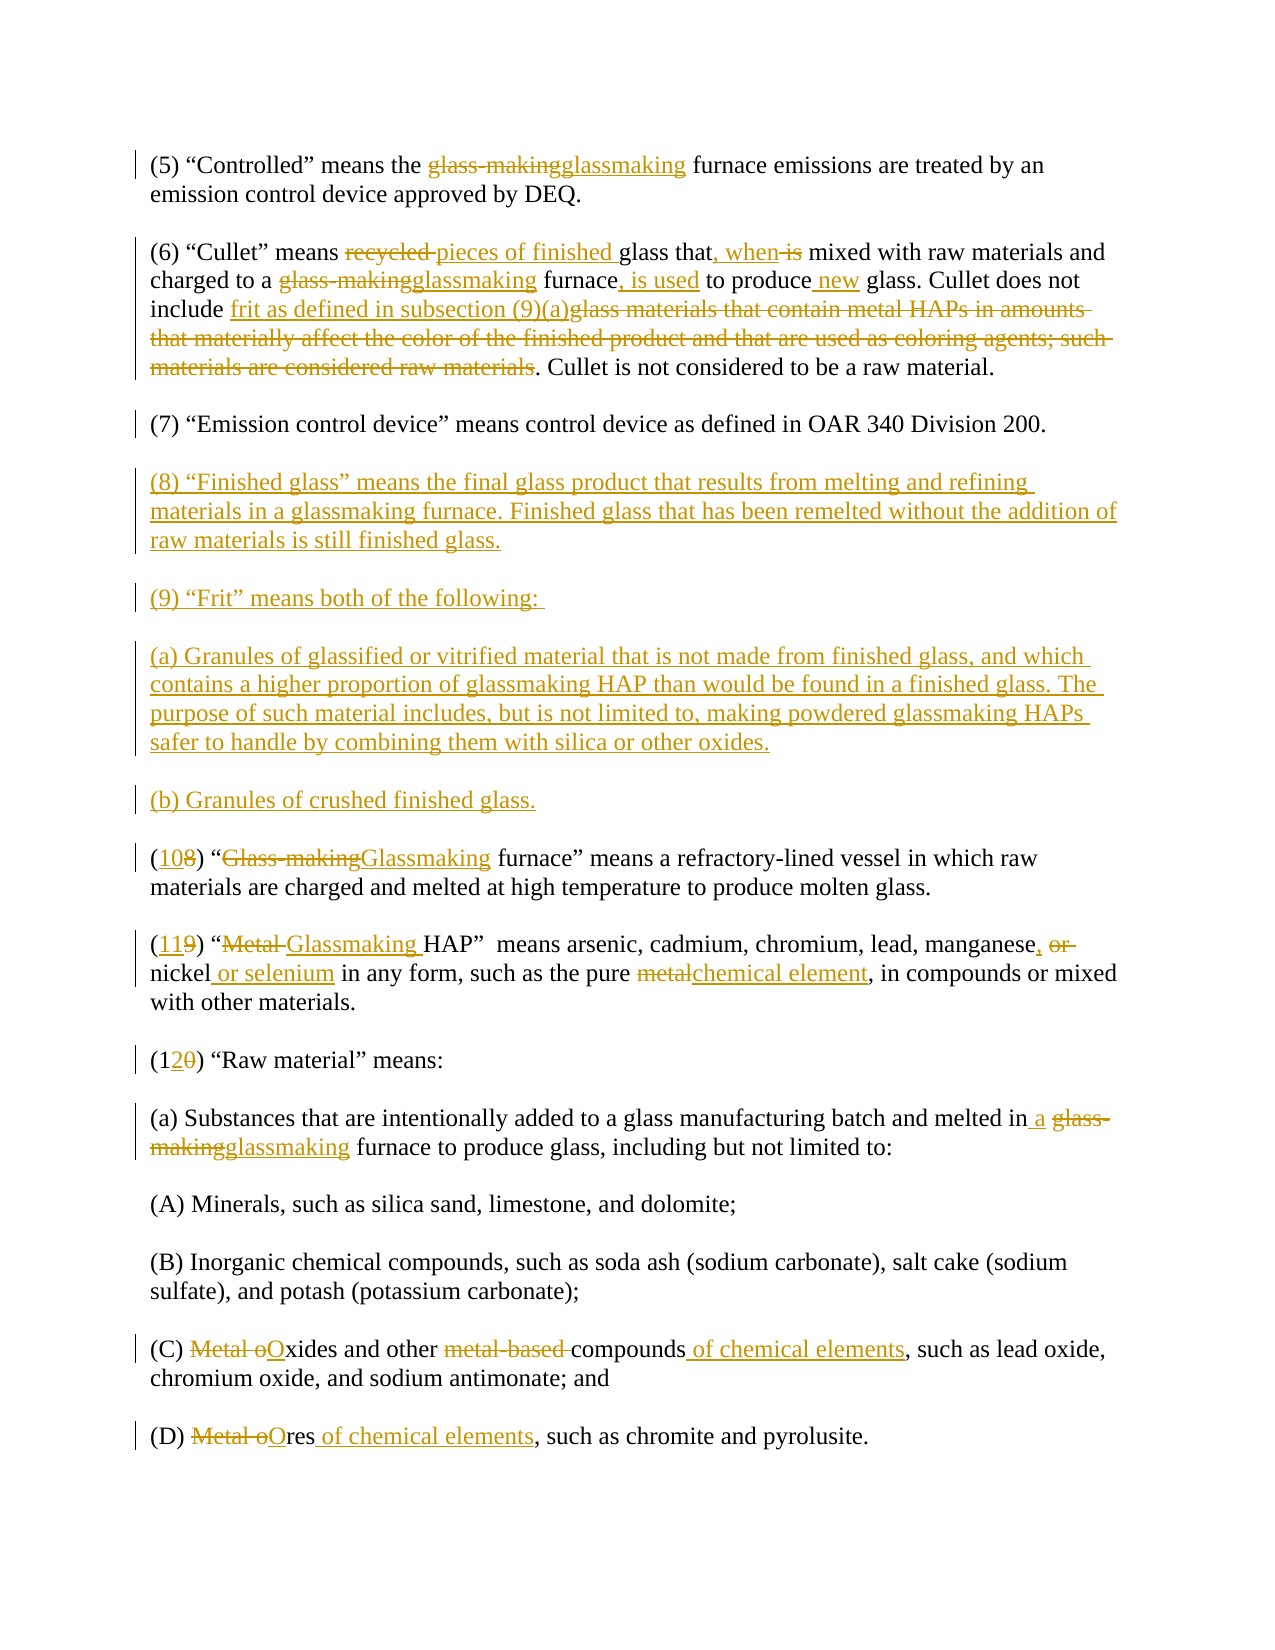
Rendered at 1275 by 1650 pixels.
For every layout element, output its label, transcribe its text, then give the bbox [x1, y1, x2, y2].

text (7) “Emission control device” means control device as defined in OAR 340 Division 200. [150, 409, 1123, 438]
text (5) “Controlled” means the furnace emissions are treated by an emission control device approved by DEQ. [150, 150, 1123, 207]
text (a) Substances that are intentionally added to a glass manufacturing batch and melted in furnace to produce glass, including but not limited to: [150, 1103, 1123, 1160]
text (A) Minerals, such as silica sand, limestone, and dolomite; [150, 1189, 1123, 1218]
text (1) “Raw material” means: [150, 1045, 1123, 1074]
text (D) res, such as chromite and pyrolusite. [150, 1421, 1123, 1449]
text () “ furnace” means a refractory-lined vessel in which raw materials are charged and melted at high temperature to produce molten glass. [150, 843, 1123, 900]
text (C) xides and other compounds, such as lead oxide, chromium oxide, and sodium antimonate; and [150, 1334, 1123, 1392]
text (B) Inorganic chemical compounds, such as soda ash (sodium carbonate), salt cake (sodium sulfate), and potash (potassium carbonate); [150, 1247, 1123, 1305]
text (6) “Cullet” means glass that mixed with raw materials and charged to a furnace to produce glass. Cullet does not include . Cullet is not considered to be a raw material. [150, 237, 1123, 380]
text () “HAP” means arsenic, cadmium, chromium, lead, manganese nickel in any form, such as the pure , in compounds or mixed with other materials. [150, 929, 1123, 1016]
